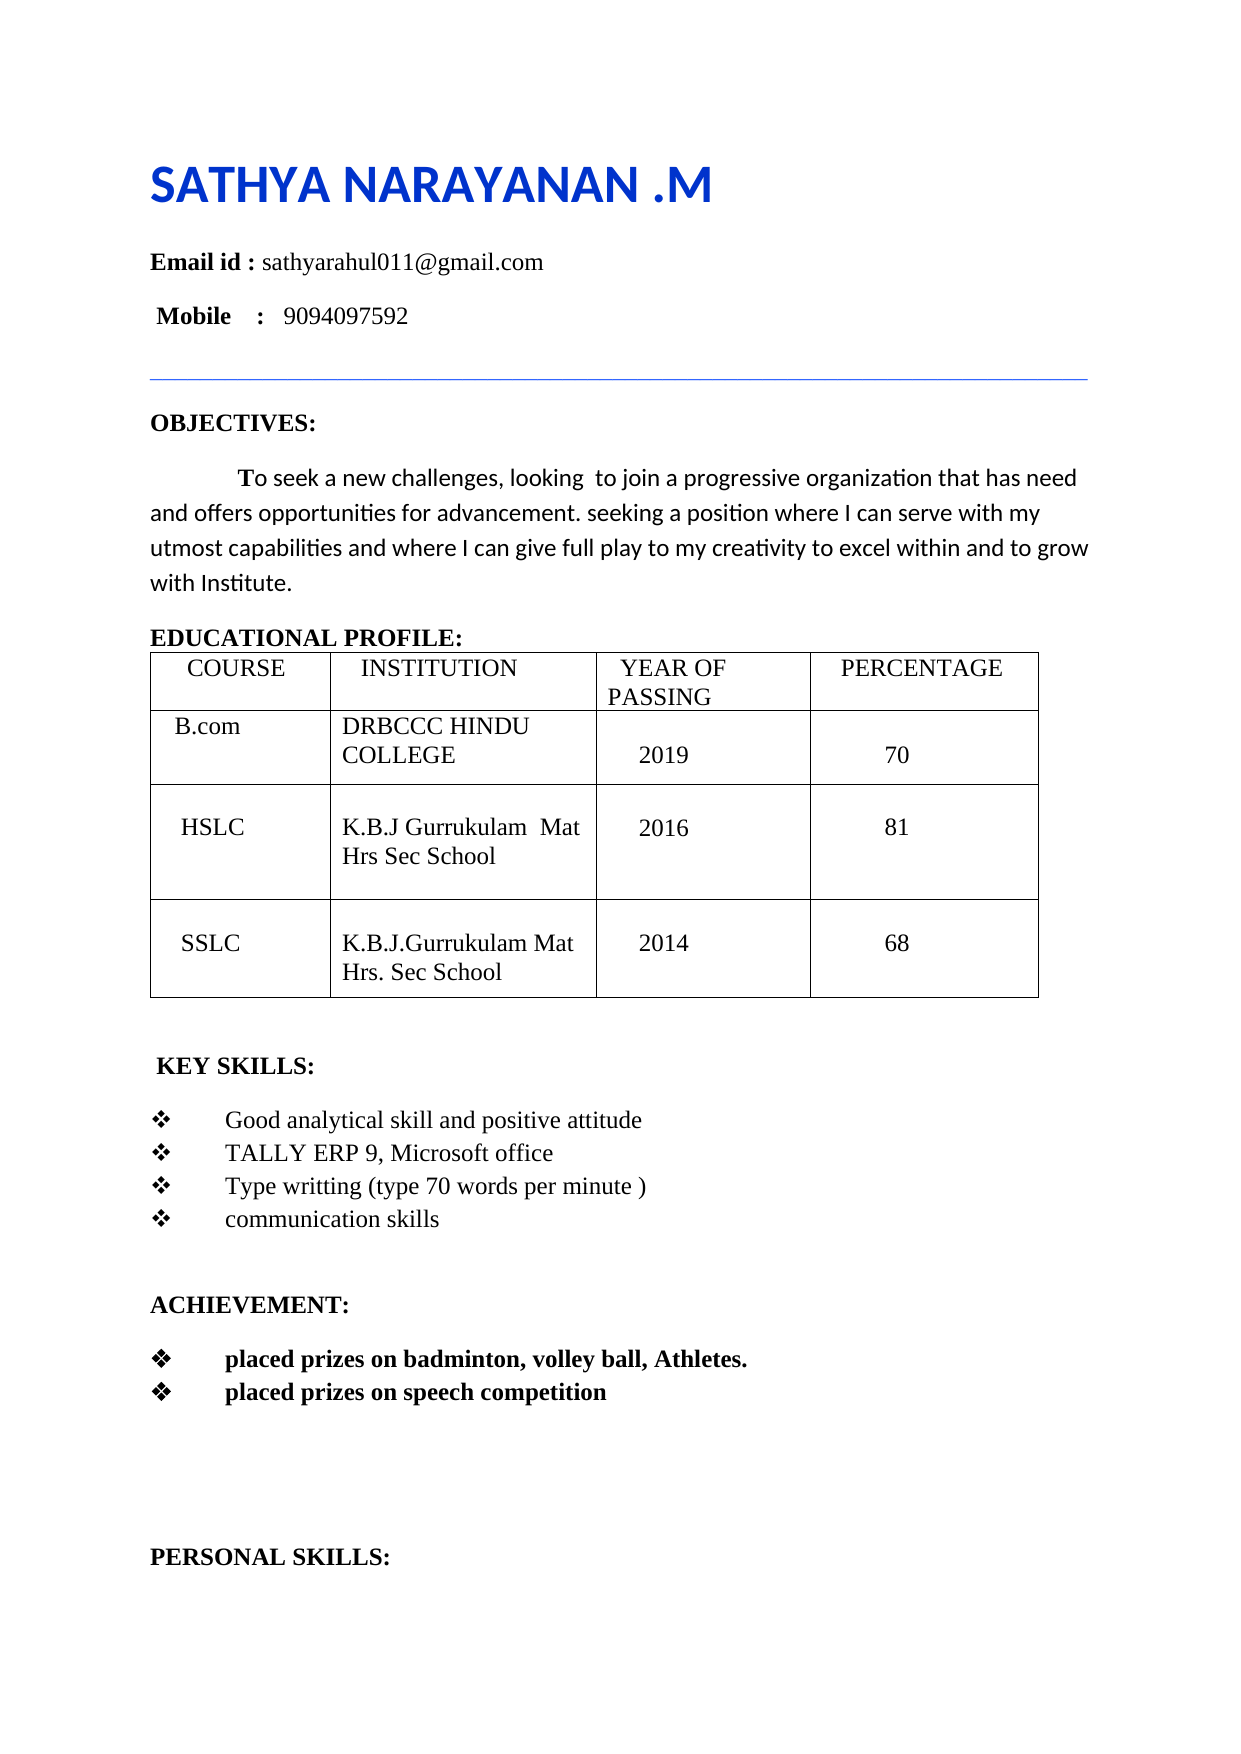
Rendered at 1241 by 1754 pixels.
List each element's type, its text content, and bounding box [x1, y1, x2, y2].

list placed prizes on speech competition [150, 1377, 1090, 1406]
table_cell 2014 [597, 900, 810, 997]
table_cell 2019 [597, 711, 810, 783]
table_header INSTITUTION [331, 653, 596, 710]
text Email id : sathyarahul011@gmail.com [150, 247, 1090, 276]
text Mobile : 9094097592 [150, 301, 1090, 329]
table_cell 81 [811, 785, 1038, 899]
table_cell K.B.J.Gurrukulam Mat Hrs. Sec School [331, 900, 596, 997]
table_cell 2016 [597, 785, 810, 899]
table_header PERCENTAGE [811, 653, 1038, 710]
text ___________________________________________________________________________ [150, 354, 1090, 383]
table_cell HSLC [151, 785, 330, 899]
list Type writting (type 70 words per minute ) [150, 1171, 1090, 1200]
list PERSONAL SKILLS: [150, 1542, 1090, 1571]
list communication skills [150, 1204, 1090, 1265]
list Good analytical skill and positive attitude [150, 1105, 1090, 1134]
text EDUCATIONAL PROFILE: [150, 623, 1090, 652]
table_cell 68 [811, 900, 1038, 997]
text ACHIEVEMENT: [150, 1290, 1090, 1319]
text KEY SKILLS: [150, 1051, 1090, 1080]
text SATHYA NARAYANAN .M [150, 150, 1090, 216]
table_cell SSLC [151, 900, 330, 997]
list TALLY ERP 9, Microsoft office [150, 1138, 1090, 1167]
text To seek a new challenges, looking to join a progressive organization that has need and offers opportunities for advancement. seeking a position where I can serve with my utmost capabilities and where I can give full play to my creativity to excel within and to grow with Institute. [150, 462, 1090, 598]
table_cell K.B.J Gurrukulam Mat Hrs Sec School [331, 785, 596, 899]
table_cell 70 [811, 711, 1038, 783]
table_cell DRBCCC HINDU COLLEGE [331, 711, 596, 783]
table_header YEAR OF PASSING [597, 653, 810, 710]
list placed prizes on badminton, volley ball, Athletes. [150, 1344, 1090, 1373]
table_header COURSE [151, 653, 330, 710]
table_cell B.com [151, 711, 330, 783]
text OBJECTIVES: [150, 408, 1090, 437]
